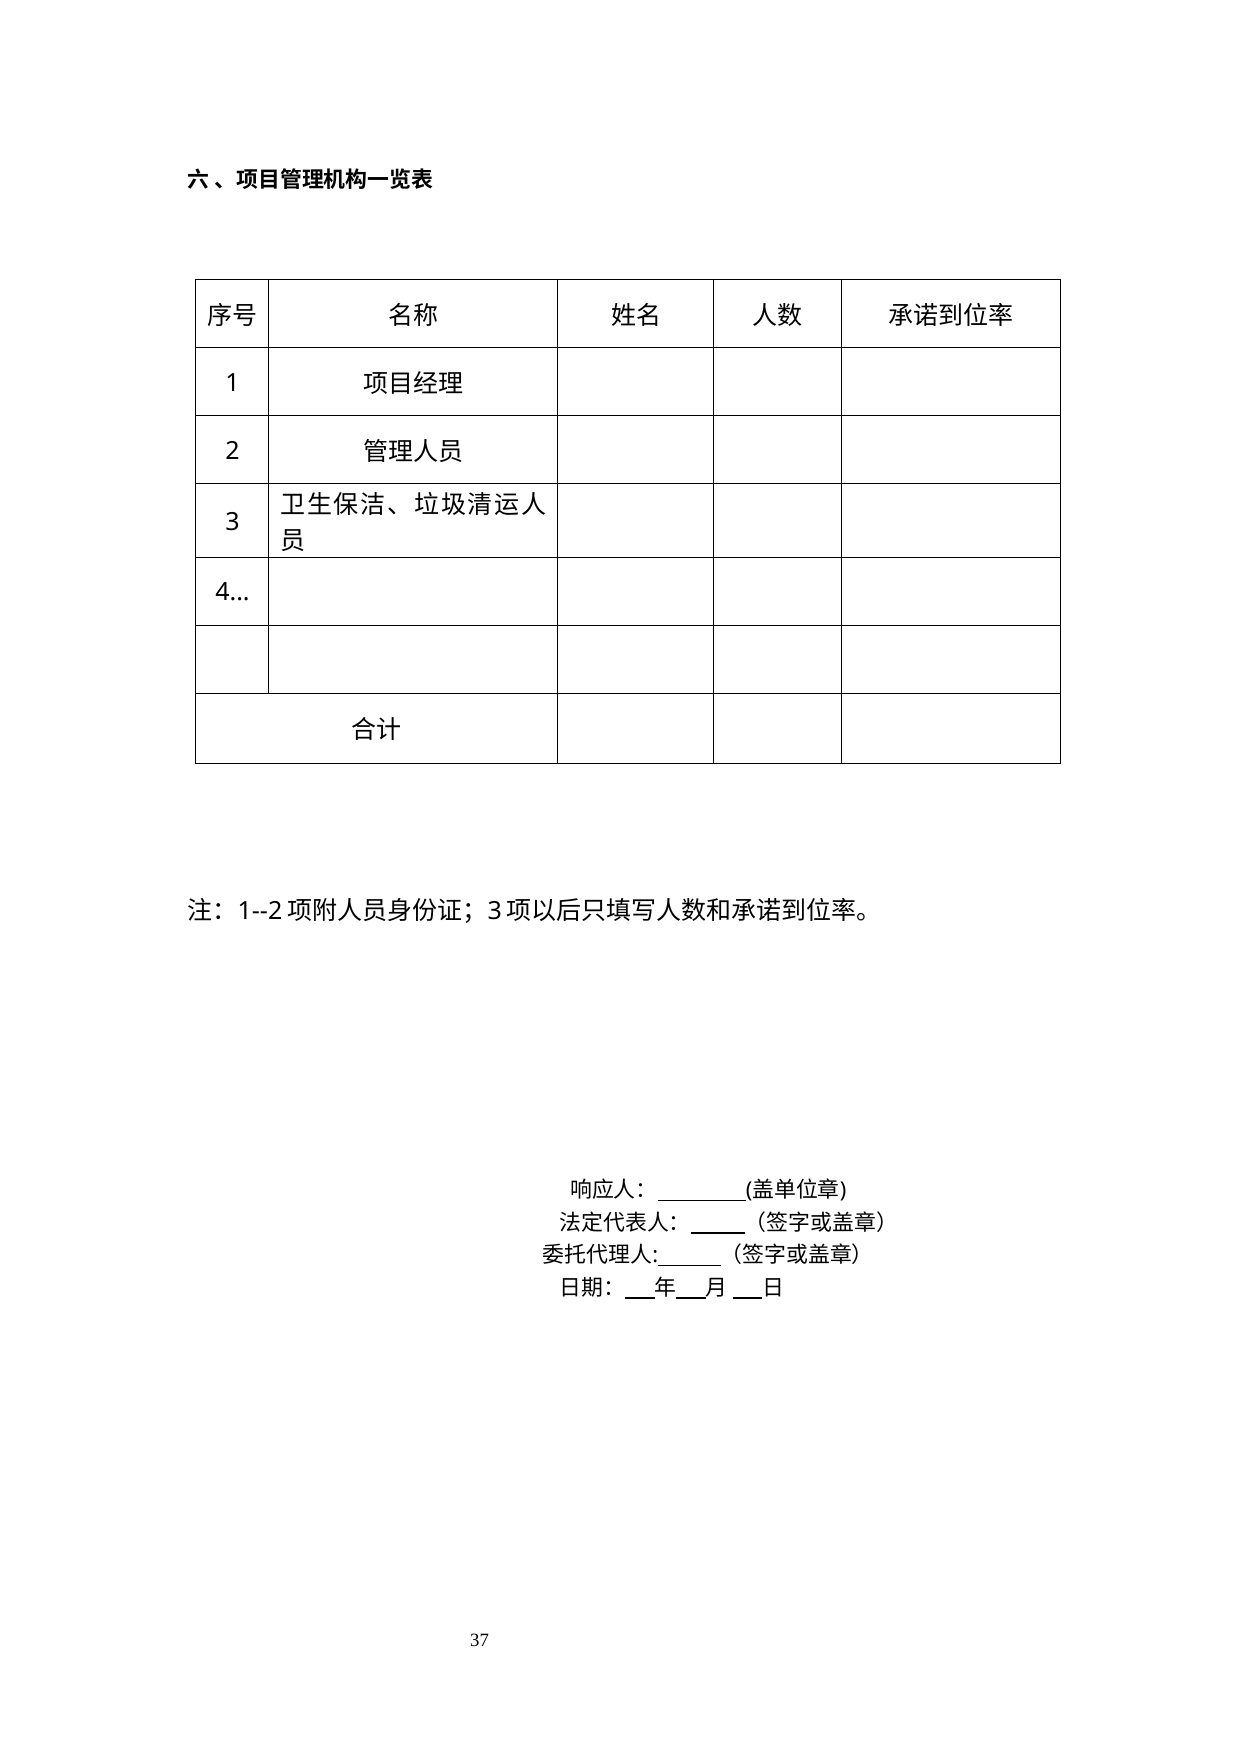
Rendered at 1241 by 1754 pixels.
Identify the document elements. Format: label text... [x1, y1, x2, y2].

text 响应人： (盖单位章) [187, 1172, 1053, 1204]
table_cell 4... [196, 558, 268, 624]
table_cell [842, 416, 1060, 483]
table_cell [714, 558, 841, 624]
table_cell [842, 694, 1060, 762]
table_cell [714, 694, 841, 762]
table_cell [842, 626, 1060, 692]
table_header 人数 [714, 280, 841, 347]
table_cell 项目经理 [269, 348, 557, 415]
text 注：1--2项附人员身份证；3项以后只填写人数和承诺到位率。 [187, 226, 1053, 941]
table_cell 2 [196, 416, 268, 483]
table_cell [558, 348, 713, 415]
table_cell [714, 484, 841, 557]
table_cell [269, 626, 557, 692]
table_cell [842, 484, 1060, 557]
table_cell [842, 348, 1060, 415]
text 委托代理人: （签字或盖章） [187, 1237, 1053, 1269]
table_cell 3 [196, 484, 268, 557]
table_cell 合计 [196, 694, 557, 762]
table_cell [558, 694, 713, 762]
table_cell [196, 626, 268, 692]
table_cell [558, 626, 713, 692]
table_cell [558, 416, 713, 483]
table_cell [558, 558, 713, 624]
table_cell [842, 558, 1060, 624]
table_cell [269, 558, 557, 624]
table_cell [558, 484, 713, 557]
text 六 、项目管理机构一览表 [187, 162, 1053, 194]
table_cell 管理人员 [269, 416, 557, 483]
table_header 序号 [196, 280, 268, 347]
text 法定代表人： （签字或盖章） [187, 1204, 1053, 1237]
table_cell 1 [196, 348, 268, 415]
table_cell [714, 348, 841, 415]
text 日期： 年 月 日 [187, 1269, 1053, 1302]
table_header 名称 [269, 280, 557, 347]
table_cell [714, 626, 841, 692]
table_cell [714, 416, 841, 483]
table_cell 卫生保洁、垃圾清运人员 [269, 484, 557, 557]
table_header 姓名 [558, 280, 713, 347]
table_header 承诺到位率 [842, 280, 1060, 347]
